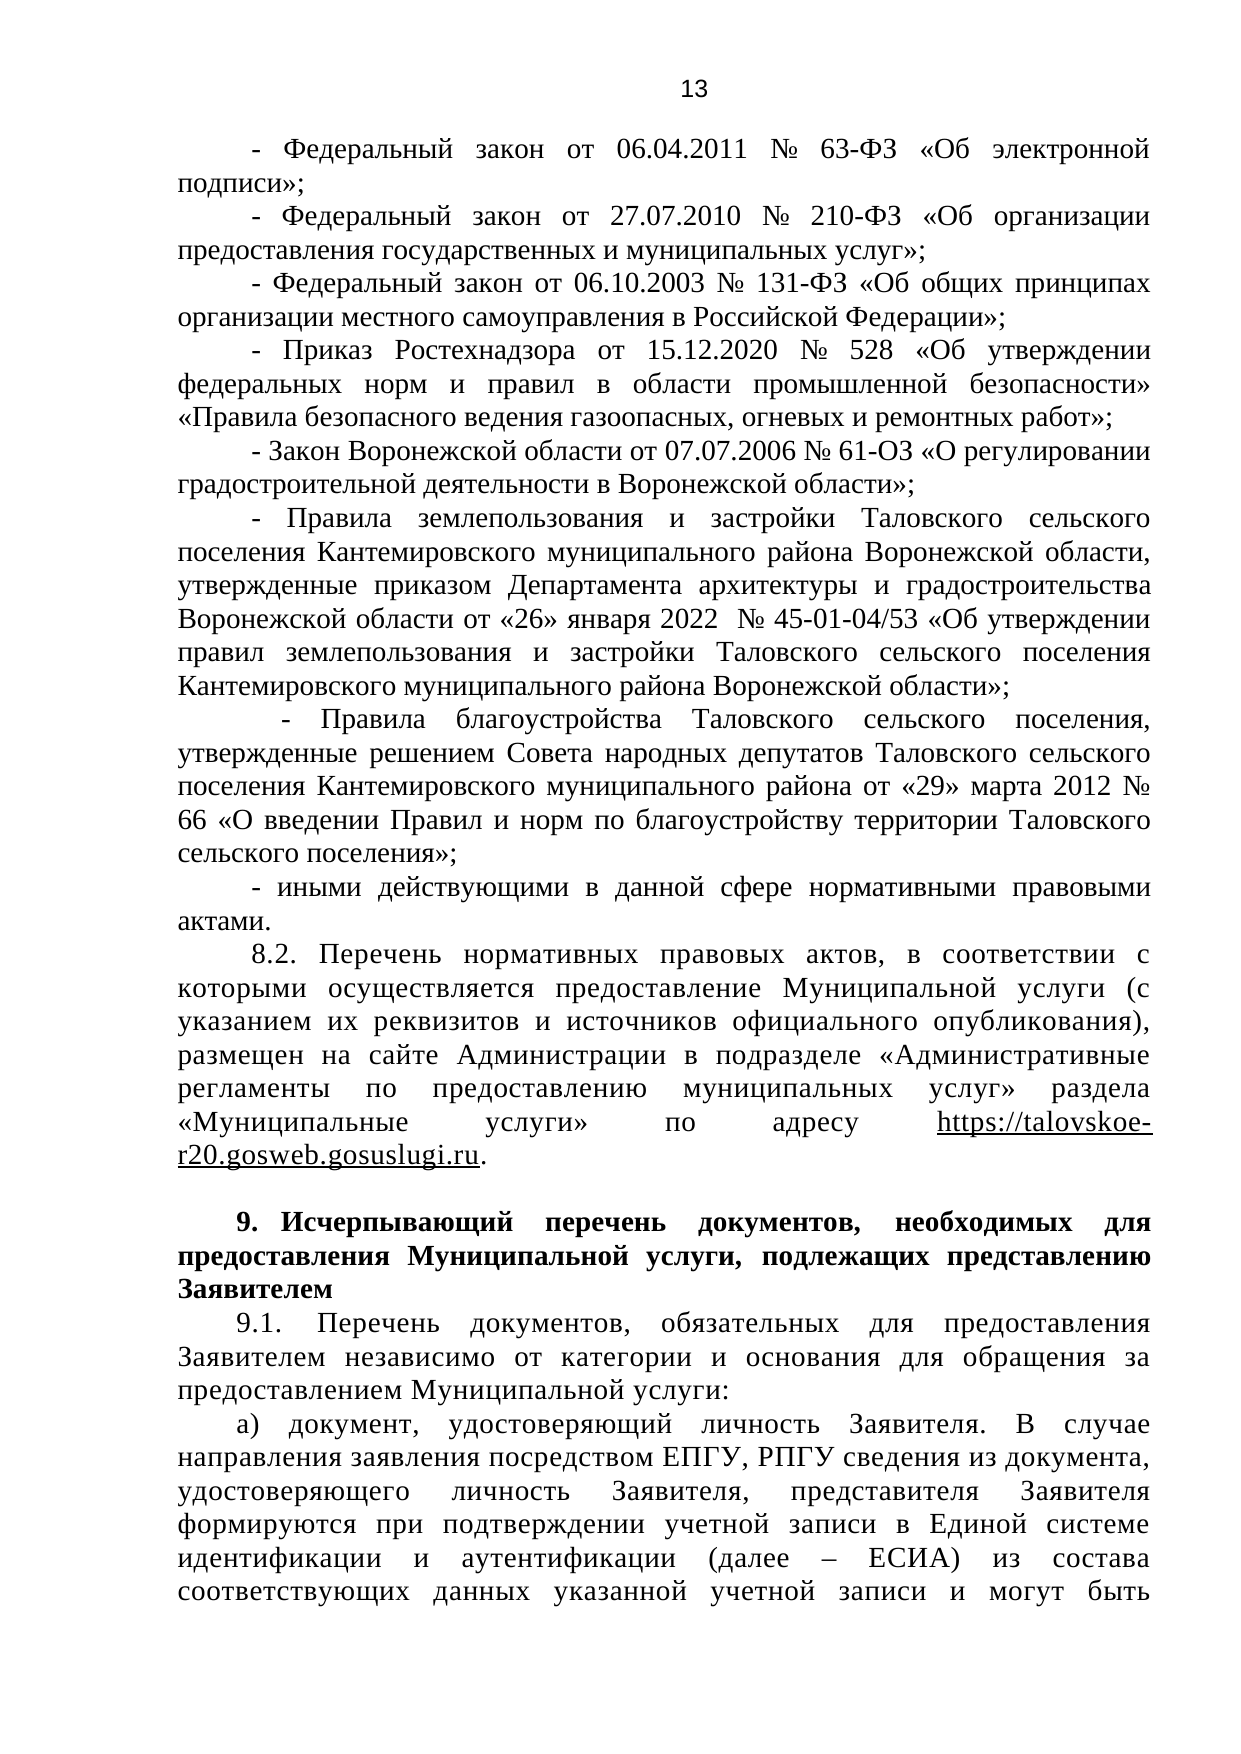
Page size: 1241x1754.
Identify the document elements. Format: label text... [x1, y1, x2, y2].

list Перечень документов, обязательных для предоставления Заявителем независимо от категории и основания для обращения за предоставлением Муниципальной услуги: [177, 1305, 1152, 1406]
text - Федеральный закон от 06.10.2003 № 131-ФЗ «Об общих принципах организации местного самоуправления в Российской Федерации»; [177, 265, 1152, 332]
text - Федеральный закон от 27.07.2010 № 210-ФЗ «Об организации предоставления государственных и муниципальных услуг»; [177, 198, 1151, 265]
list Исчерпывающий перечень документов, необходимых для предоставления Муниципальной услуги, подлежащих представлению Заявителем [177, 1204, 1152, 1305]
text - Федеральный закон от 06.04.2011 № 63-ФЗ «Об электронной подписи»; [177, 131, 1151, 198]
text - Приказ Ростехнадзора от 15.12.2020 № 528 «Об утверждении федеральных норм и правил в области промышленной безопасности» «Правила безопасного ведения газоопасных, огневых и ремонтных работ»; [177, 332, 1152, 433]
text - Правила землепользования и застройки Таловского сельского поселения Кантемировского муниципального района Воронежской области, утвержденные приказом Департамента архитектуры и градостроительства Воронежской области от «26» января 2022 № 45-01-04/53 «Об утверждении правил землепользования и застройки Таловского сельского поселения Кантемировского муниципального района Воронежской области»; [177, 500, 1152, 701]
text - иными действующими в данной сфере нормативными правовыми актами. [177, 869, 1152, 936]
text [177, 1406, 1152, 1607]
text 8.2. Перечень нормативных правовых актов, в соответствии с которыми осуществляется предоставление Муниципальной услуги (с указанием их реквизитов и источников официального опубликования), размещен на сайте Администрации в подразделе «Административные регламенты по предоставлению муниципальных услуг» раздела «Муниципальные услуги» по адресу https://talovskoe-r20.gosweb.gosuslugi.ru. [177, 936, 1152, 1171]
text - Закон Воронежской области от 07.07.2006 № 61-ОЗ «О регулировании градостроительной деятельности в Воронежской области»; [177, 433, 1152, 500]
text - Правила благоустройства Таловского сельского поселения, утвержденные решением Совета народных депутатов Таловского сельского поселения Кантемировского муниципального района от «29» марта 2012 № 66 «О введении Правил и норм по благоустройству территории Таловского сельского поселения»; [177, 701, 1152, 869]
